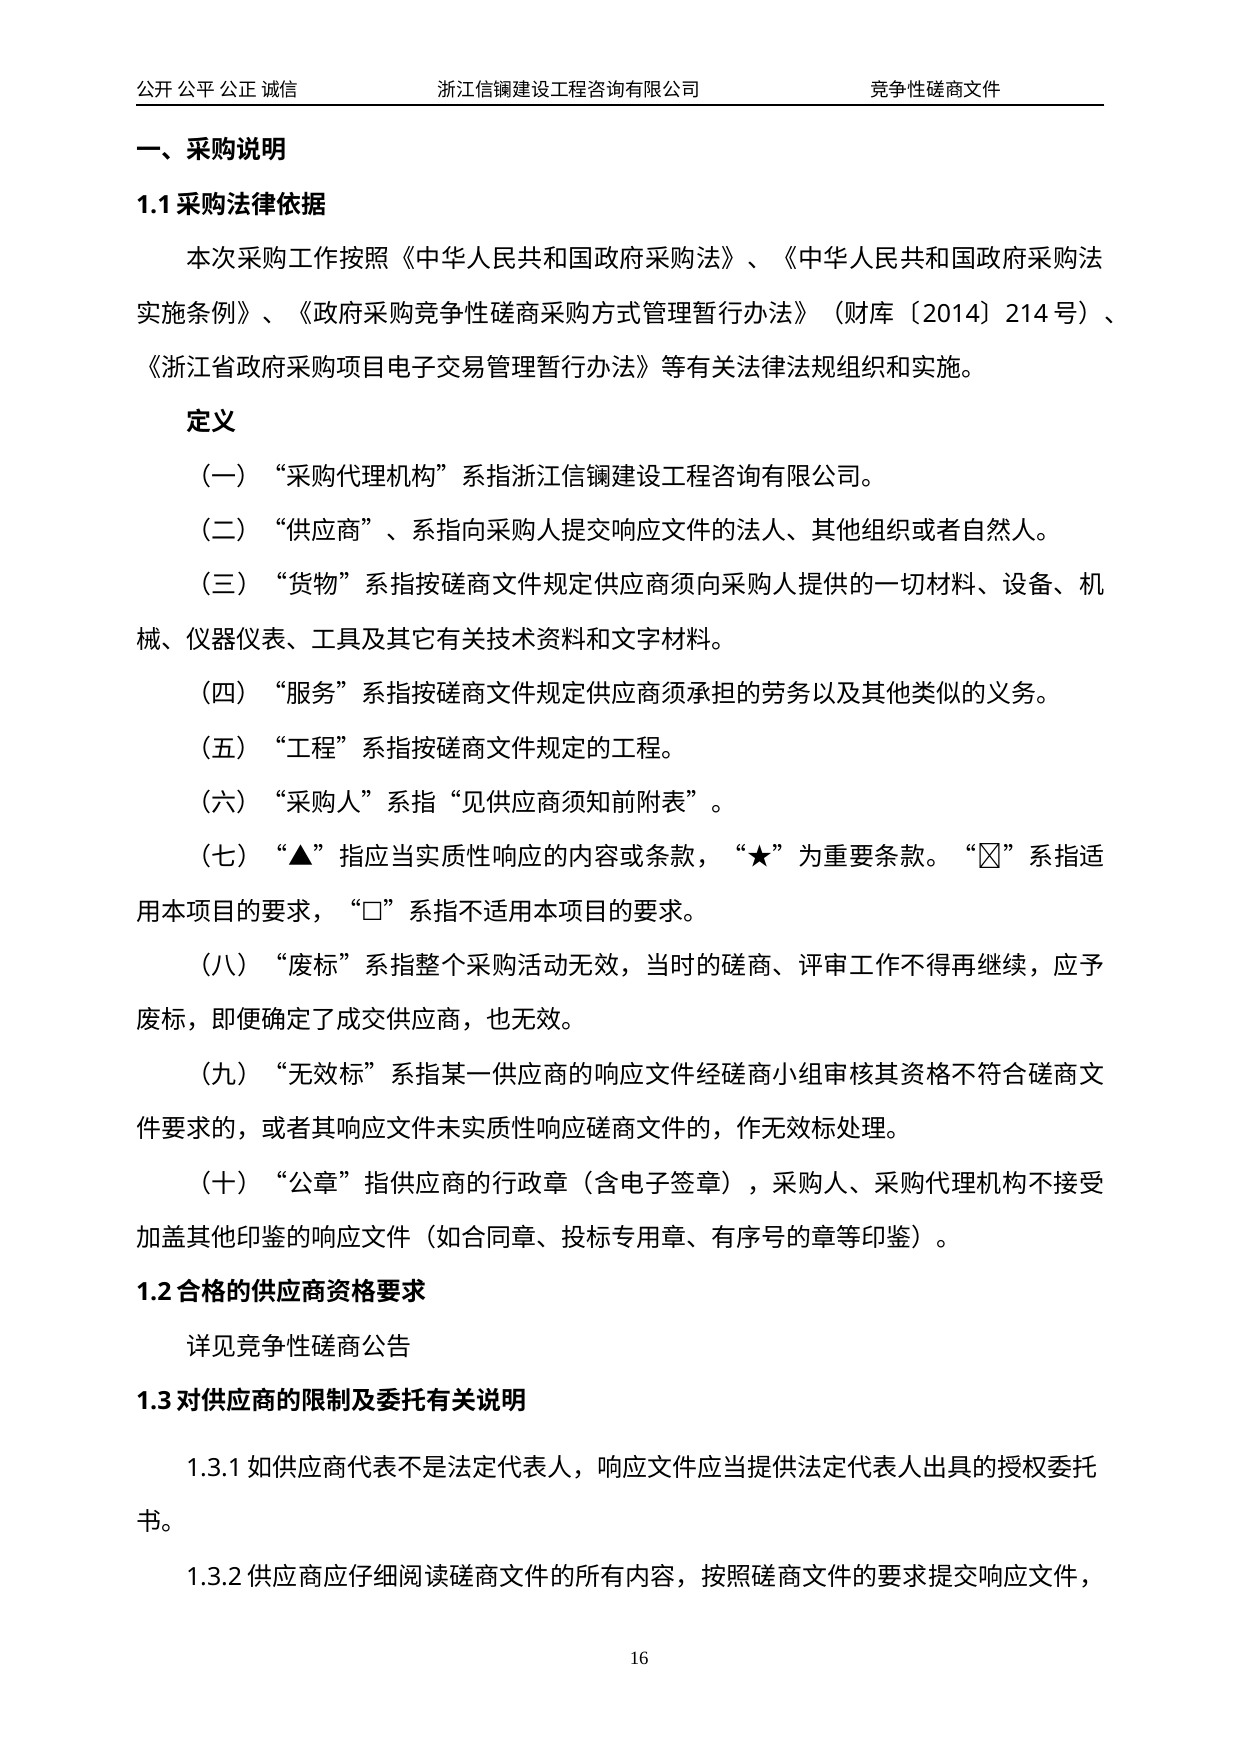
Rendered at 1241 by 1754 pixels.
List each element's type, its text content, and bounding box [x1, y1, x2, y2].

text （六）“采购人”系指“见供应商须知前附表”。 [136, 782, 1104, 819]
text （三）“货物”系指按磋商文件规定供应商须向采购人提供的一切材料、设备、机械、仪器仪表、工具及其它有关技术资料和文字材料。 [136, 565, 1104, 656]
text （八）“废标”系指整个采购活动无效，当时的磋商、评审工作不得再继续，应予废标，即便确定了成交供应商，也无效。 [136, 946, 1104, 1036]
subtitle 一、采购说明 [136, 130, 1104, 166]
text 1.3.1如供应商代表不是法定代表人，响应文件应当提供法定代表人出具的授权委托书。 [136, 1447, 1104, 1538]
text （二）“供应商”、系指向采购人提交响应文件的法人、其他组织或者自然人。 [136, 511, 1104, 547]
text 详见竞争性磋商公告 [136, 1326, 1104, 1362]
text （十）“公章”指供应商的行政章（含电子签章），采购人、采购代理机构不接受加盖其他印鉴的响应文件（如合同章、投标专用章、有序号的章等印鉴）。 [136, 1163, 1104, 1254]
text （四）“服务”系指按磋商文件规定供应商须承担的劳务以及其他类似的义务。 [136, 674, 1104, 710]
text 定义 [136, 402, 1104, 438]
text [136, 1556, 1104, 1592]
text 本次采购工作按照《中华人民共和国政府采购法》、《中华人民共和国政府采购法实施条例》、《政府采购竞争性磋商采购方式管理暂行办法》（财库〔2014〕214号）、《浙江省政府采购项目电子交易管理暂行办法》等有关法律法规组织和实施。 [136, 239, 1104, 384]
text （五）“工程”系指按磋商文件规定的工程。 [136, 728, 1104, 764]
subtitle 1.2合格的供应商资格要求 [136, 1272, 1104, 1308]
subtitle 1.1采购法律依据 [136, 184, 1104, 221]
subtitle 1.3对供应商的限制及委托有关说明 [136, 1381, 1104, 1417]
text （九）“无效标”系指某一供应商的响应文件经磋商小组审核其资格不符合磋商文件要求的，或者其响应文件未实质性响应磋商文件的，作无效标处理。 [136, 1054, 1104, 1145]
text （一）“采购代理机构”系指浙江信镧建设工程咨询有限公司。 [136, 456, 1104, 492]
text （七）“▲”指应当实质性响应的内容或条款，“★”为重要条款。“”系指适用本项目的要求，“☐”系指不适用本项目的要求。 [136, 837, 1104, 927]
